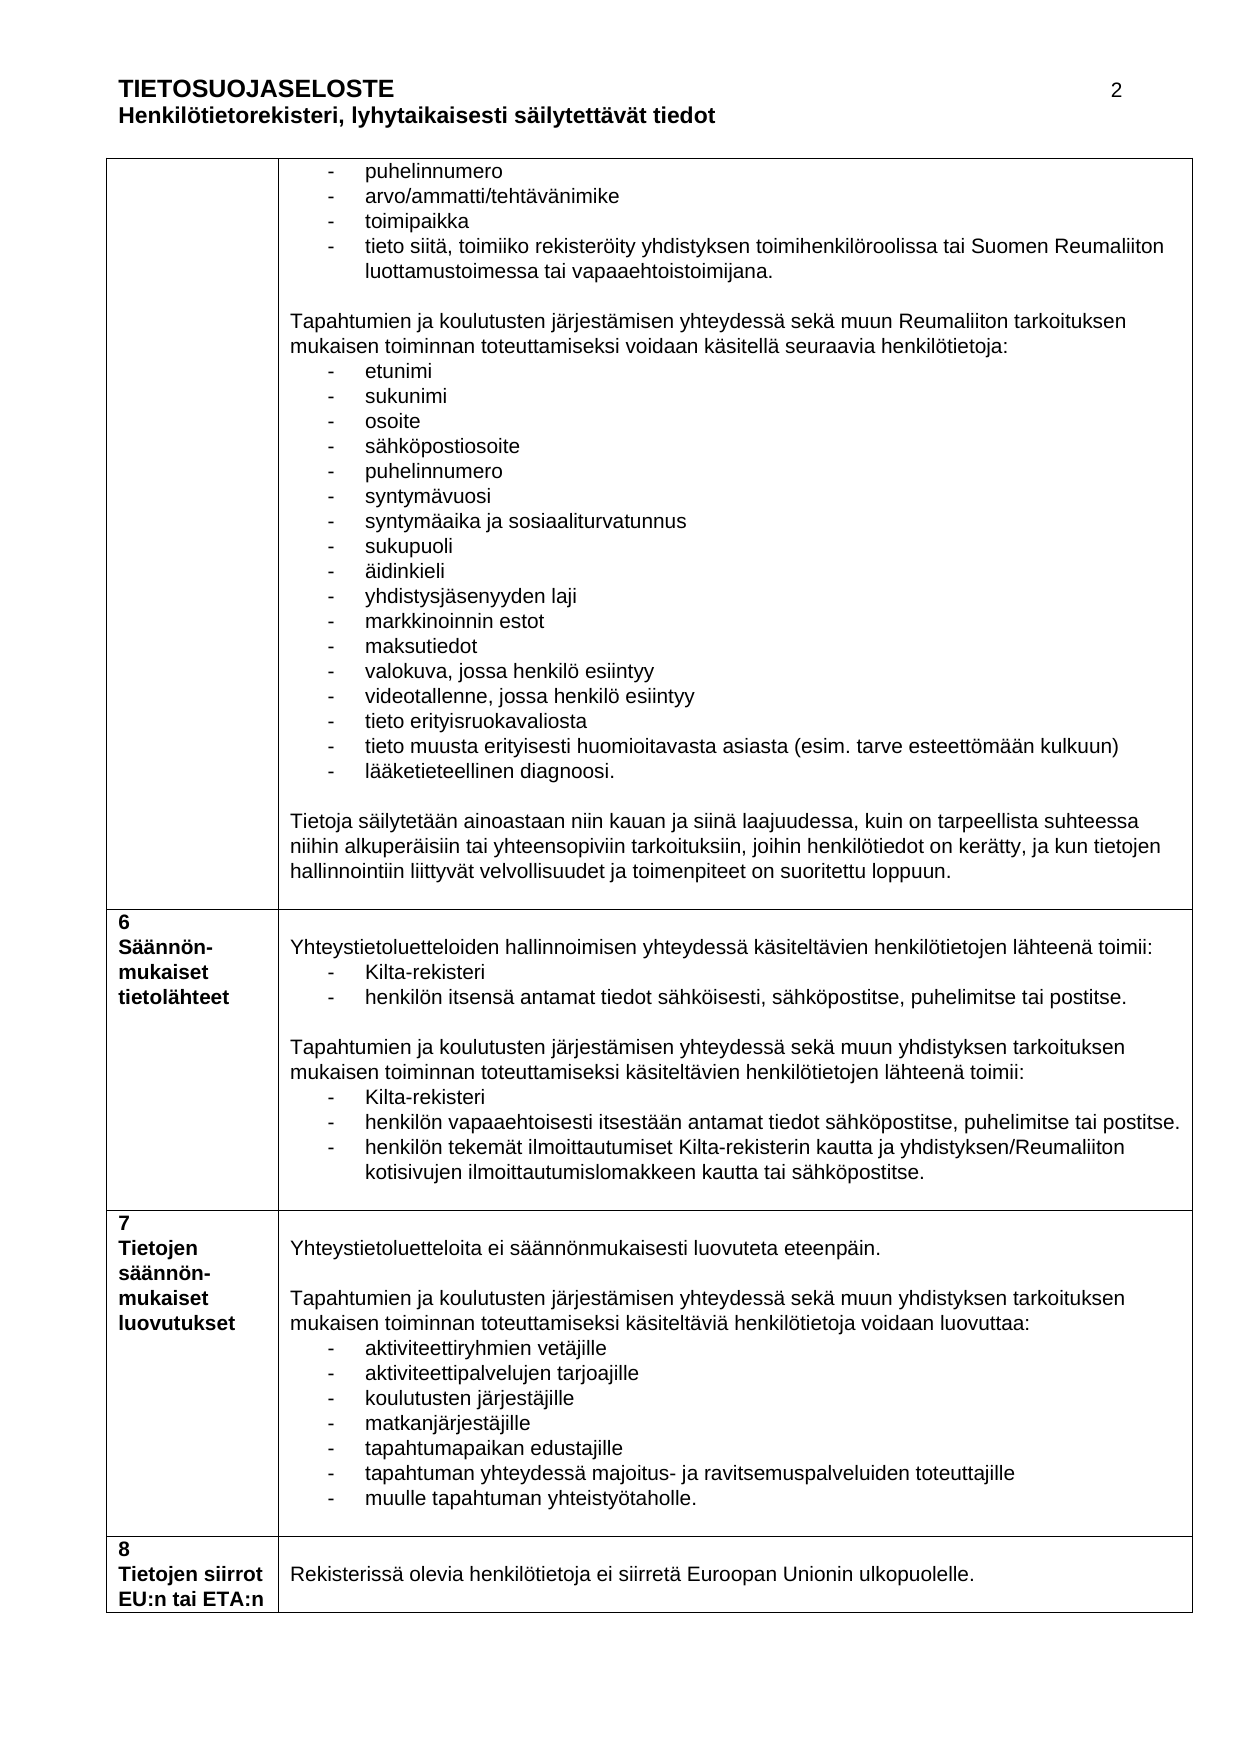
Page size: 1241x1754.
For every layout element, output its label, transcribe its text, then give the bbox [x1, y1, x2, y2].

table_cell Yhteystietoluetteloita ei säännönmukaisesti luovuteta eteenpäin. Tapahtumien ja koulutusten järjestämisen yhteydessä sekä muun yhdistyksen tarkoituksen mukaisen toiminnan toteuttamiseksi käsiteltäviä henkilötietoja voidaan luovuttaa: aktiviteettiryhmien vetäjille aktiviteettipalvelujen tarjoajille koulutusten järjestäjille matkanjärjestäjille tapahtumapaikan edustajille tapahtuman yhteydessä majoitus- ja ravitsemuspalveluiden toteuttajille muulle tapahtuman yhteistyötaholle. [279, 1211, 1192, 1536]
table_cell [107, 1537, 278, 1612]
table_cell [279, 1537, 1192, 1612]
table_cell 7 Tietojen säännön-mukaiset luovutukset [107, 1211, 278, 1536]
table_cell Yhteystietoluetteloiden hallinnoimisen yhteydessä käsiteltävien henkilötietojen lähteenä toimii: Kilta-rekisteri henkilön itsensä antamat tiedot sähköisesti, sähköpostitse, puhelimitse tai postitse. Tapahtumien ja koulutusten järjestämisen yhteydessä sekä muun yhdistyksen tarkoituksen mukaisen toiminnan toteuttamiseksi käsiteltävien henkilötietojen lähteenä toimii: Kilta-rekisteri henkilön vapaaehtoisesti itsestään antamat tiedot sähköpostitse, puhelimitse tai postitse. henkilön tekemät ilmoittautumiset Kilta-rekisterin kautta ja yhdistyksen/Reumaliiton kotisivujen ilmoittautumislomakkeen kautta tai sähköpostitse. [279, 910, 1192, 1210]
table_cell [279, 159, 1192, 909]
table_cell 6 Säännön-mukaiset tietolähteet [107, 910, 278, 1210]
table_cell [107, 159, 278, 909]
